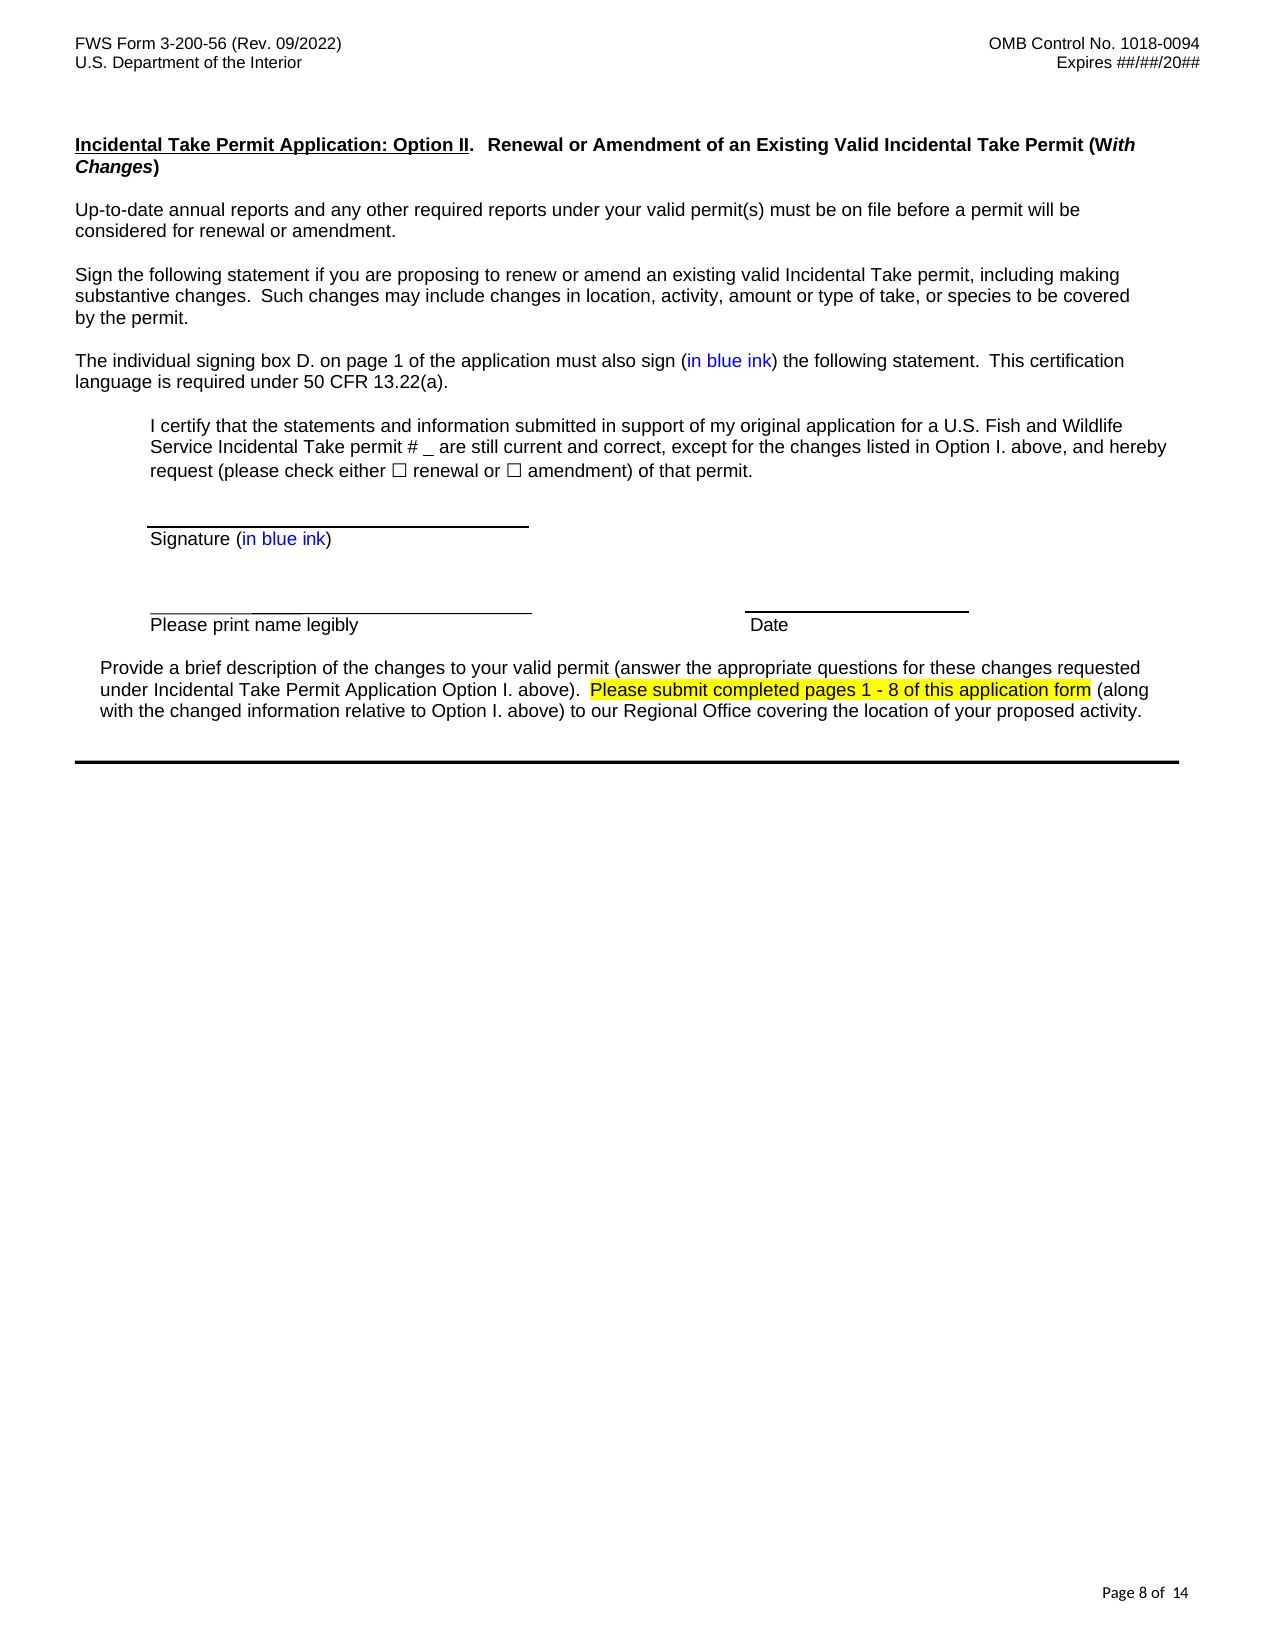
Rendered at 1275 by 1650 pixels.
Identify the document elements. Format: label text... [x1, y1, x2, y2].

text I certify that the statements and information submitted in support of my original application for a U.S. Fish and Wildlife Service Incidental Take permit # are still current and correct, except for the changes listed in Option I. above, and hereby request (please check either ☐ renewal or ☐ amendment) of that permit. [150, 414, 1173, 483]
subtitle Incidental Take Permit Application: Option II. Renewal or Amendment of an Existing Valid Incidental Take Permit (With Changes) [75, 134, 1200, 177]
text Signature (in blue ink) [150, 526, 1200, 549]
text Date [750, 614, 1200, 635]
text Up-to-date annual reports and any other required reports under your valid permit(s) must be on file before a permit will be considered for renewal or amendment. [75, 199, 1171, 242]
text Provide a brief description of the changes to your valid permit (answer the appropriate questions for these changes requested under Incidental Take Permit Application Option I. above). Please submit completed pages 1 - 8 of this application form (along with the changed information relative to Option I. above) to our Regional Office covering the location of your proposed activity. [100, 657, 1171, 722]
text The individual signing box D. on page 1 of the application must also sign (in blue ink) the following statement. This certification language is required under 50 CFR 13.22(a). [75, 350, 1136, 393]
text Sign the following statement if you are proposing to renew or amend an existing valid Incidental Take permit, including making substantive changes. Such changes may include changes in location, activity, amount or type of take, or species to be covered by the permit. [75, 263, 1136, 328]
text Please print name legibly [150, 614, 431, 635]
